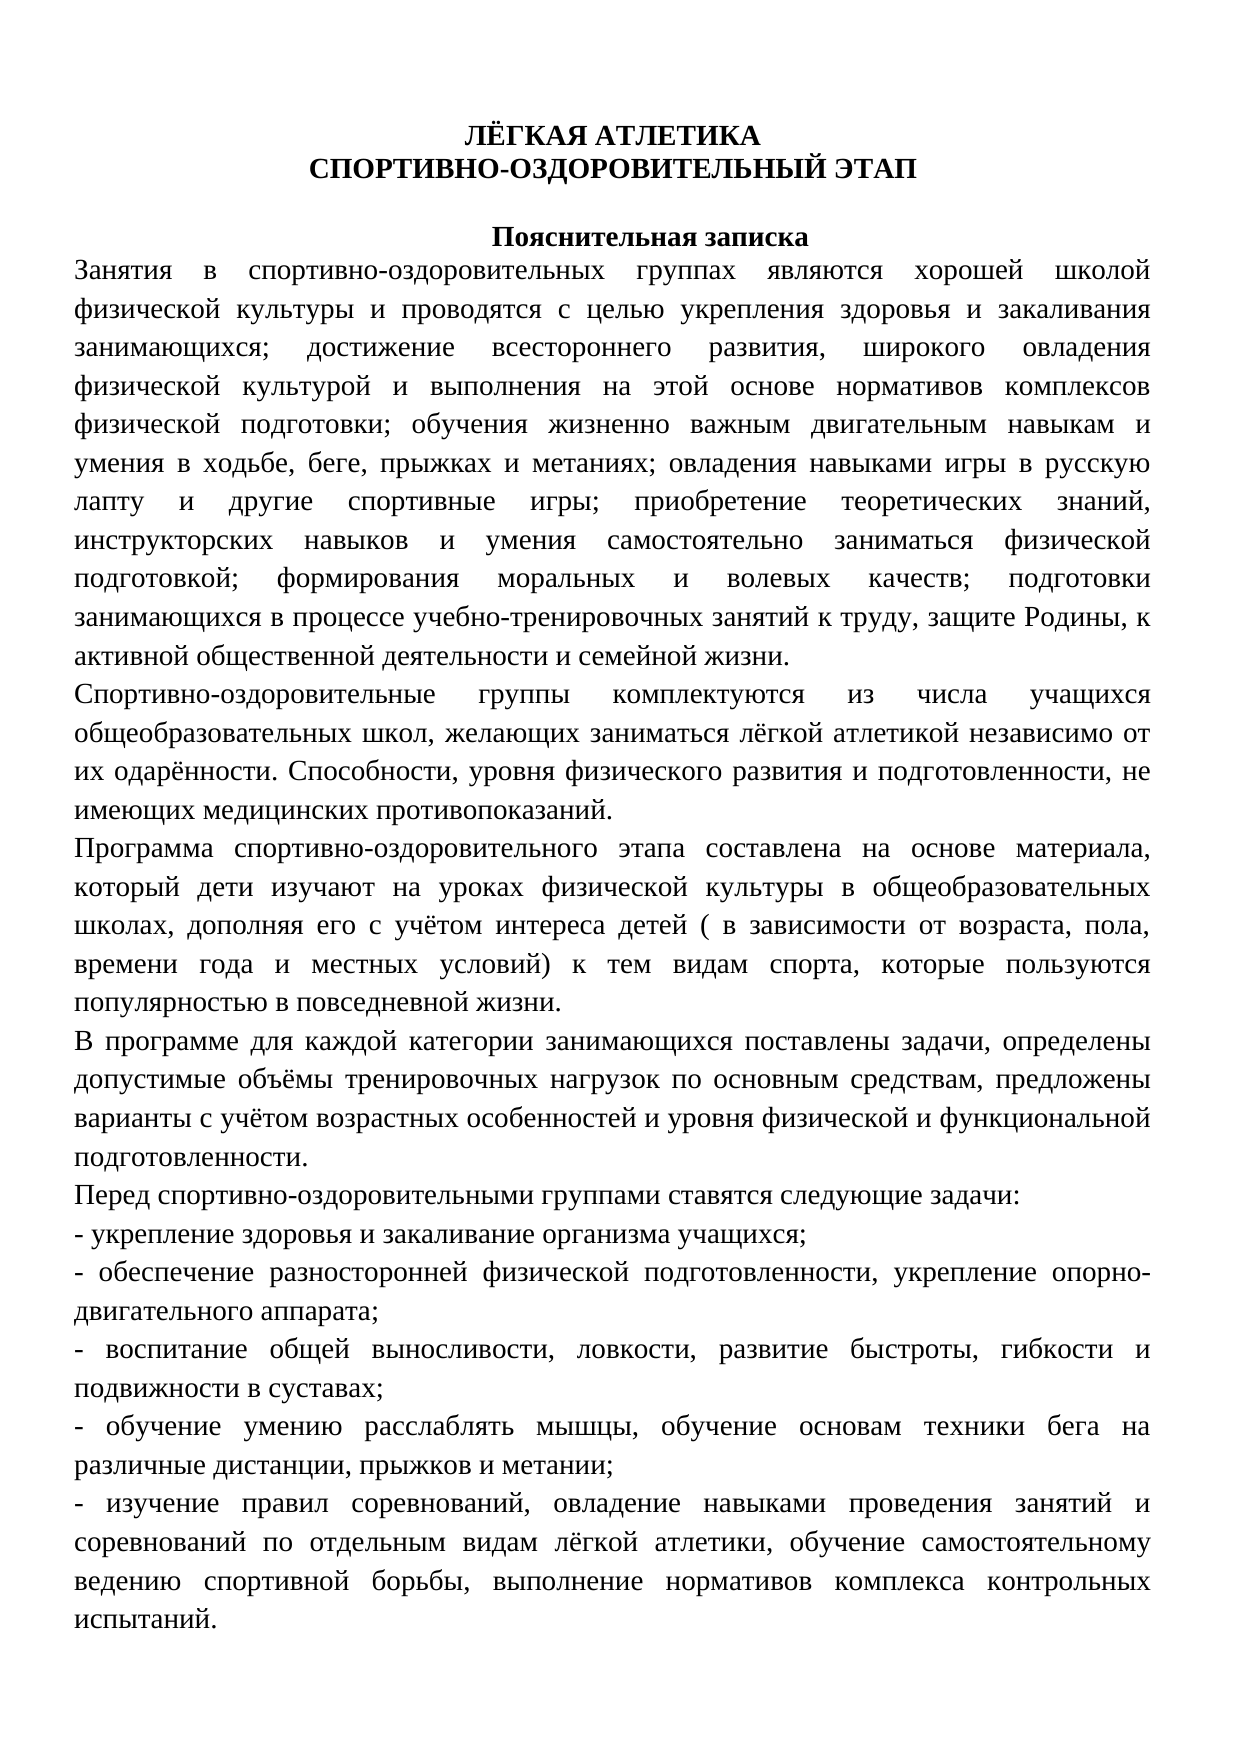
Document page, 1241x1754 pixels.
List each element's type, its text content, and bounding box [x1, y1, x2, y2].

list Программа спортивно-оздоровительного этапа составлена на основе материала, который дети изучают на уроках физической культуры в общеобразовательных школах, дополняя его с учётом интереса детей ( в зависимости от возраста, пола, времени года и местных условий) к тем видам спорта, которые пользуются популярностью в повседневной жизни. [74, 830, 1152, 1018]
list - изучение правил соревнований, овладение навыками проведения занятий и соревнований по отдельным видам лёгкой атлетики, обучение самостоятельному ведению спортивной борьбы, выполнение нормативов комплекса контрольных испытаний. [74, 1486, 1152, 1635]
list - укрепление здоровья и закаливание организма учащихся; [74, 1216, 1152, 1249]
list Пояснительная записка [149, 219, 1152, 252]
text СПОРТИВНО-ОЗДОРОВИТЕЛЬНЫЙ ЭТАП [74, 152, 1152, 185]
list - воспитание общей выносливости, ловкости, развитие быстроты, гибкости и подвижности в суставах; [74, 1331, 1152, 1403]
list В программе для каждой категории занимающихся поставлены задачи, определены допустимые объёмы тренировочных нагрузок по основным средствам, предложены варианты с учётом возрастных особенностей и уровня физической и функциональной подготовленности. [74, 1023, 1152, 1172]
list - обеспечение разносторонней физической подготовленности, укрепление опорно-двигательного аппарата; [74, 1254, 1152, 1326]
list Перед спортивно-оздоровительными группами ставятся следующие задачи: [74, 1177, 1152, 1211]
list Спортивно-оздоровительные группы комплектуются из числа учащихся общеобразовательных школ, желающих заниматься лёгкой атлетикой независимо от их одарённости. Способности, уровня физического развития и подготовленности, не имеющих медицинских противопоказаний. [74, 676, 1152, 825]
text ЛЁГКАЯ АТЛЕТИКА [74, 118, 1152, 152]
list - обучение умению расслаблять мышцы, обучение основам техники бега на различные дистанции, прыжков и метании; [74, 1408, 1152, 1481]
list Занятия в спортивно-оздоровительных группах являются хорошей школой физической культуры и проводятся с целью укрепления здоровья и закаливания занимающихся; достижение всестороннего развития, широкого овладения физической культурой и выполнения на этой основе нормативов комплексов физической подготовки; обучения жизненно важным двигательным навыкам и умения в ходьбе, беге, прыжках и метаниях; овладения навыками игры в русскую лапту и другие спортивные игры; приобретение теоретических знаний, инструкторских навыков и умения самостоятельно заниматься физической подготовкой; формирования моральных и волевых качеств; подготовки занимающихся в процессе учебно-тренировочных занятий к труду, защите Родины, к активной общественной деятельности и семейной жизни. [74, 252, 1152, 671]
